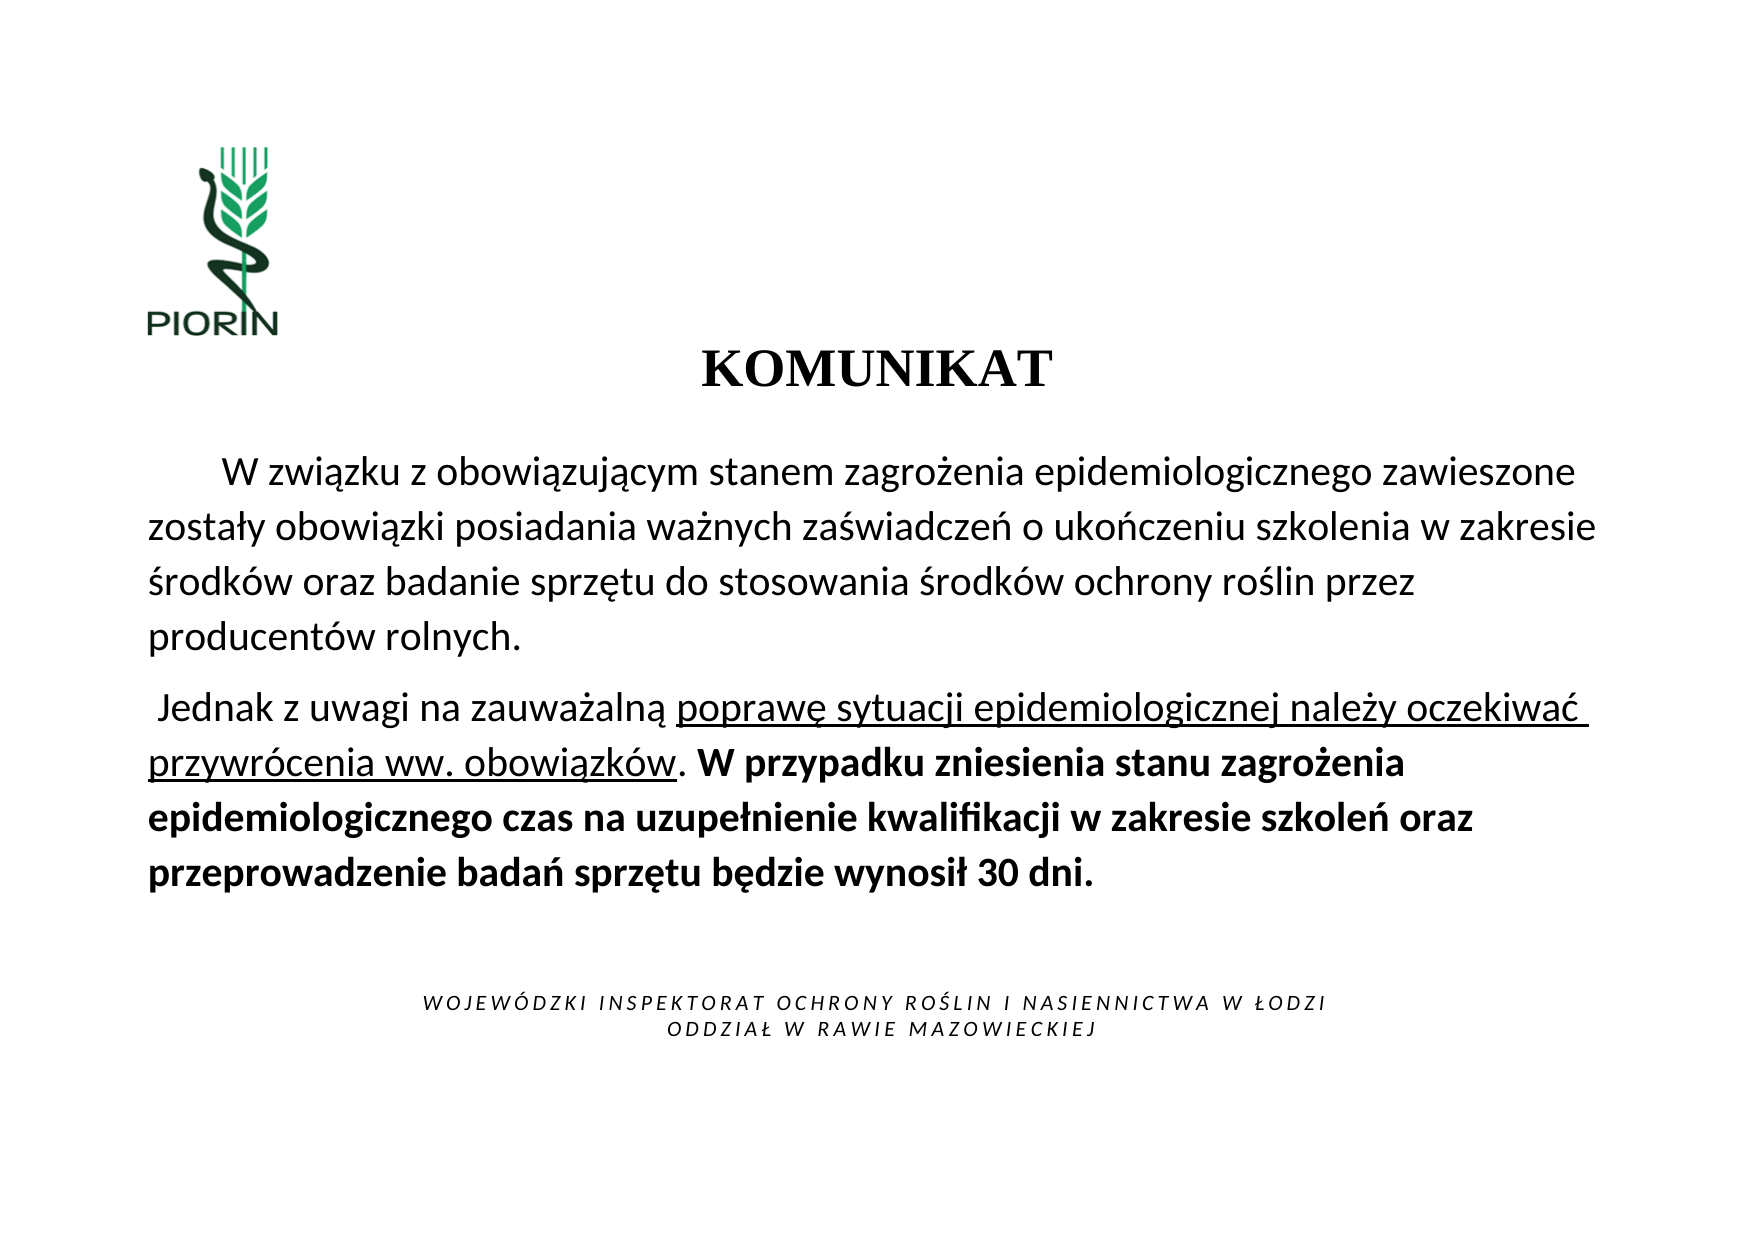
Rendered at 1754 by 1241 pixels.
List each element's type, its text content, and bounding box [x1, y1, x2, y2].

text WOJEWÓDZKI INSPEKTORAT OCHRONY ROŚLIN I NASIENNICTWA W ŁODZI ODDZIAŁ W RAWIE MAZOWIECKIEJ [148, 989, 1606, 1042]
text KOMUNIKAT [148, 336, 1606, 398]
picture [147, 147, 278, 336]
text W związku z obowiązującym stanem zagrożenia epidemiologicznego zawieszone zostały obowiązki posiadania ważnych zaświadczeń o ukończeniu szkolenia w zakresie środków oraz badanie sprzętu do stosowania środków ochrony roślin przez producentów rolnych. [148, 445, 1606, 660]
text Jednak z uwagi na zauważalną poprawę sytuacji epidemiologicznej należy oczekiwać przywrócenia ww. obowiązków. W przypadku zniesienia stanu zagrożenia epidemiologicznego czas na uzupełnienie kwalifikacji w zakresie szkoleń oraz przeprowadzenie badań sprzętu będzie wynosił 30 dni. [148, 681, 1606, 897]
